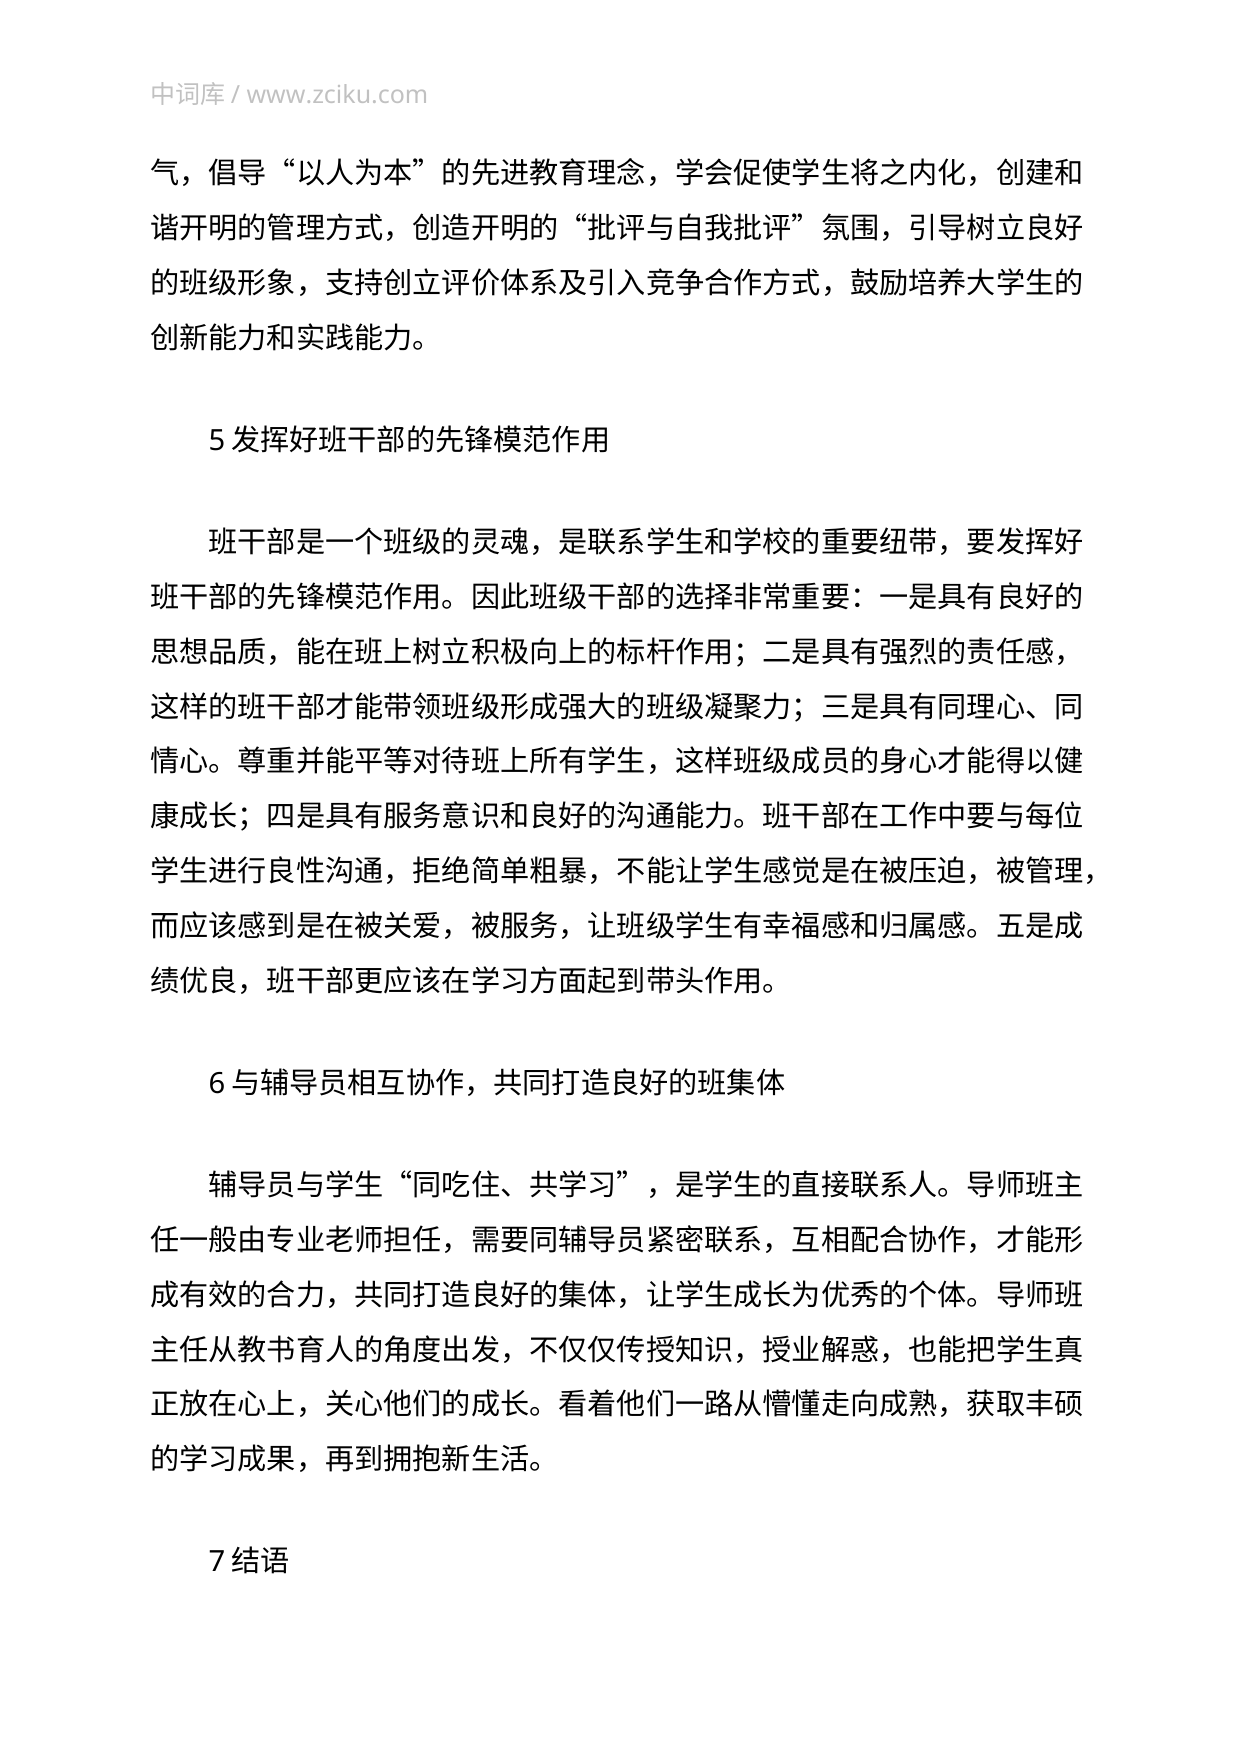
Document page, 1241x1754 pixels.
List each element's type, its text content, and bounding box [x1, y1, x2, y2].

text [150, 150, 1090, 357]
text 7结语 [150, 1538, 1090, 1580]
text 6与辅导员相互协作，共同打造良好的班集体 [150, 1059, 1090, 1102]
text 辅导员与学生“同吃住、共学习”，是学生的直接联系人。导师班主任一般由专业老师担任，需要同辅导员紧密联系，互相配合协作，才能形成有效的合力，共同打造良好的集体，让学生成长为优秀的个体。导师班主任从教书育人的角度出发，不仅仅传授知识，授业解惑，也能把学生真正放在心上，关心他们的成长。看着他们一路从懵懂走向成熟，获取丰硕的学习成果，再到拥抱新生活。 [150, 1161, 1090, 1478]
text 班干部是一个班级的灵魂，是联系学生和学校的重要纽带，要发挥好班干部的先锋模范作用。因此班级干部的选择非常重要：一是具有良好的思想品质，能在班上树立积极向上的标杆作用；二是具有强烈的责任感，这样的班干部才能带领班级形成强大的班级凝聚力；三是具有同理心、同情心。尊重并能平等对待班上所有学生，这样班级成员的身心才能得以健康成长；四是具有服务意识和良好的沟通能力。班干部在工作中要与每位学生进行良性沟通，拒绝简单粗暴，不能让学生感觉是在被压迫，被管理，而应该感到是在被关爱，被服务，让班级学生有幸福感和归属感。五是成绩优良，班干部更应该在学习方面起到带头作用。 [150, 518, 1090, 1000]
text 5发挥好班干部的先锋模范作用 [150, 416, 1090, 459]
